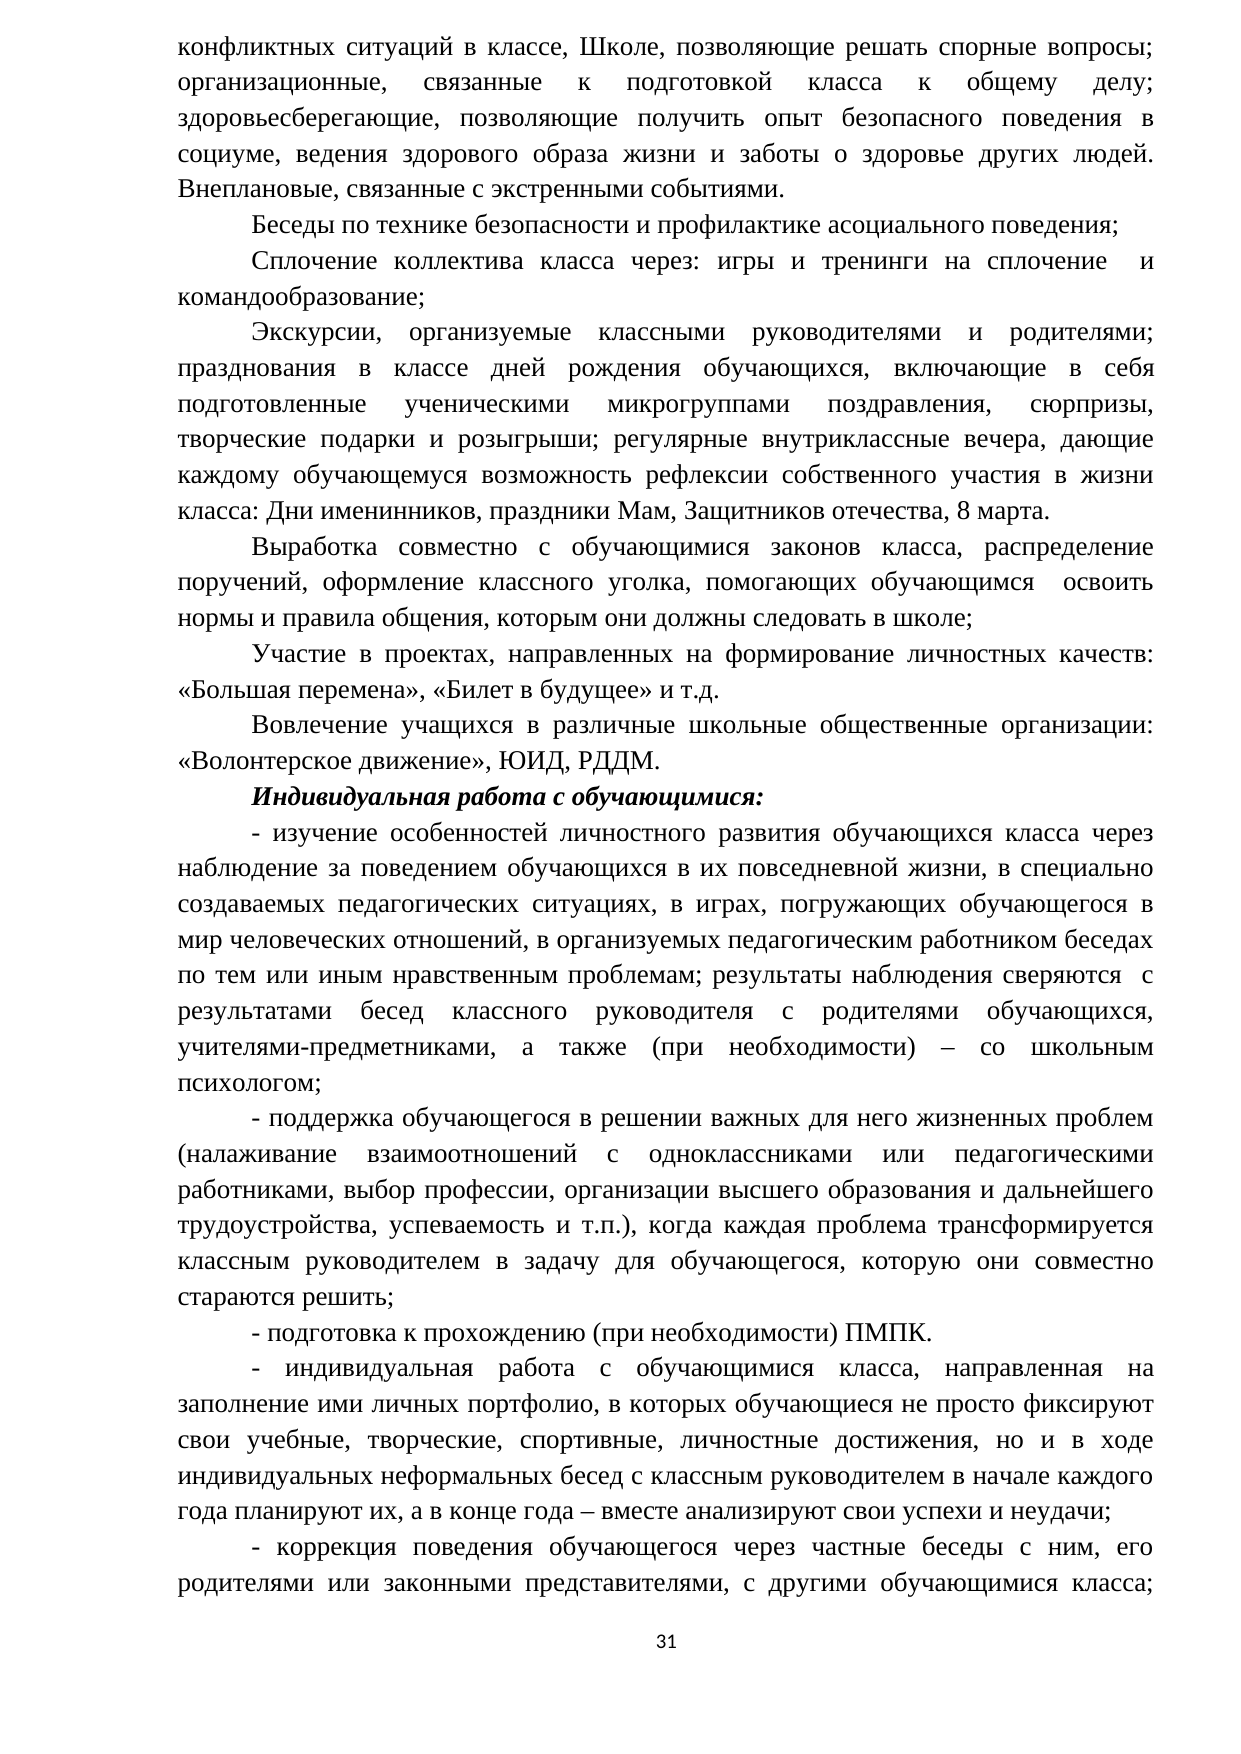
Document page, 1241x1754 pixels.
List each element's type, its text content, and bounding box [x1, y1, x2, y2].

text - поддержка обучающегося в решении важных для него жизненных проблем (налаживание взаимоотношений с одноклассниками или педагогическими работниками, выбор профессии, организации высшего образования и дальнейшего трудоустройства, успеваемость и т.п.), когда каждая проблема трансформируется классным руководителем в задачу для обучающегося, которую они совместно стараются решить; [177, 1101, 1155, 1311]
text - подготовка к прохождению (при необходимости) ПМПК. [177, 1316, 1155, 1347]
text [177, 1530, 1155, 1597]
text Индивидуальная работа с обучающимися: [177, 780, 1155, 811]
text Сплочение коллектива класса через: игры и тренинги на сплочение и командообразование; [177, 244, 1155, 311]
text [177, 29, 1155, 204]
text Вовлечение учащихся в различные школьные общественные организации: «Волонтерское движение», ЮИД, РДДМ. [177, 708, 1155, 775]
text - индивидуальная работа с обучающимися класса, направленная на заполнение ими личных портфолио, в которых обучающиеся не просто фиксируют свои учебные, творческие, спортивные, личностные достижения, но и в ходе индивидуальных неформальных бесед с классным руководителем в начале каждого года планируют их, а в конце года – вместе анализируют свои успехи и неудачи; [177, 1352, 1155, 1526]
text Беседы по технике безопасности и профилактике асоциального поведения; [177, 208, 1155, 239]
text Экскурсии, организуемые классными руководителями и родителями; празднования в классе дней рождения обучающихся, включающие в себя подготовленные ученическими микрогруппами поздравления, сюрпризы, творческие подарки и розыгрыши; регулярные внутриклассные вечера, дающие каждому обучающемуся возможность рефлексии собственного участия в жизни класса: Дни именинников, праздники Мам, Защитников отечества, 8 марта. [177, 315, 1155, 525]
text Участие в проектах, направленных на формирование личностных качеств: «Большая перемена», «Билет в будущее» и т.д. [177, 637, 1155, 704]
text - изучение особенностей личностного развития обучающихся класса через наблюдение за поведением обучающихся в их повседневной жизни, в специально создаваемых педагогических ситуациях, в играх, погружающих обучающегося в мир человеческих отношений, в организуемых педагогическим работником беседах по тем или иным нравственным проблемам; результаты наблюдения сверяются с результатами бесед классного руководителя с родителями обучающихся, учителями-предметниками, а также (при необходимости) – со школьным психологом; [177, 816, 1155, 1097]
text Выработка совместно с обучающимися законов класса, распределение поручений, оформление классного уголка, помогающих обучающимся освоить нормы и правила общения, которым они должны следовать в школе; [177, 530, 1155, 632]
